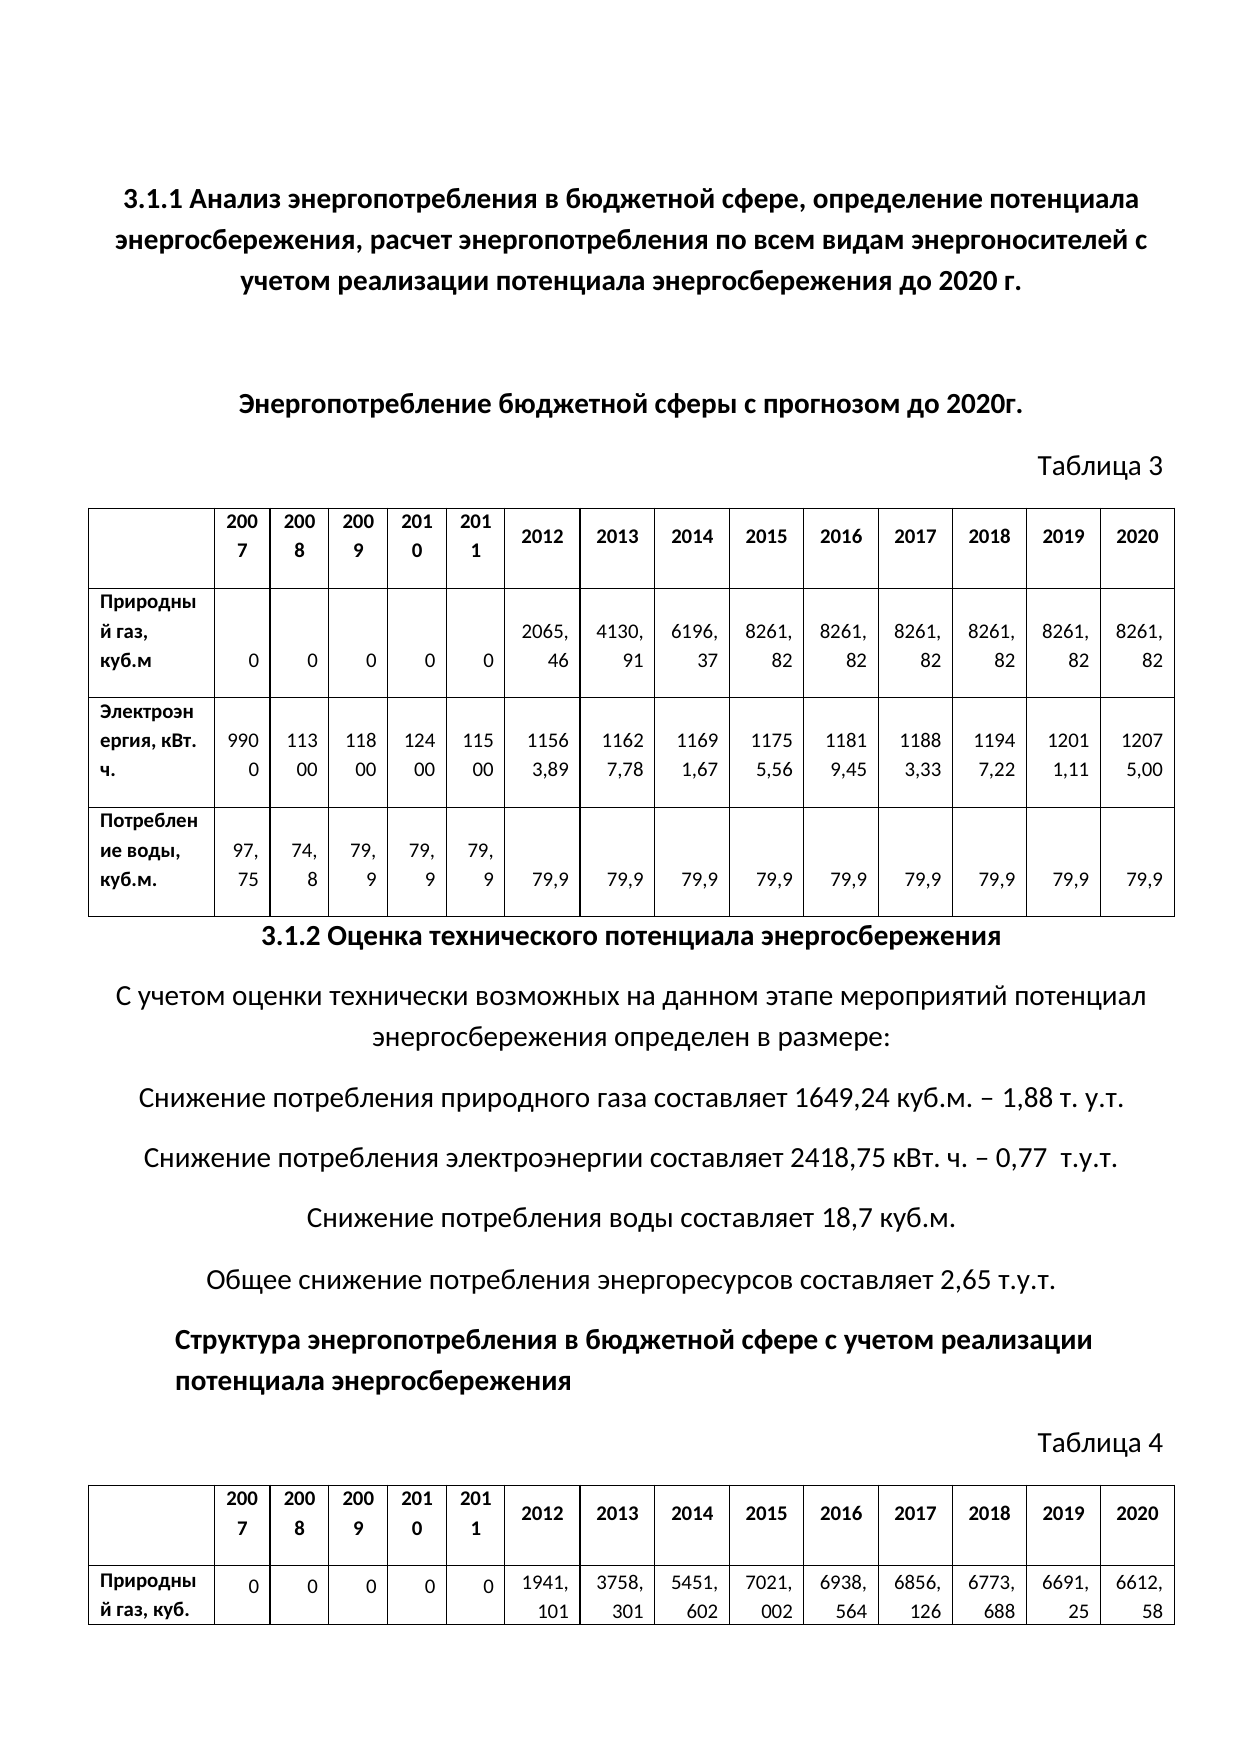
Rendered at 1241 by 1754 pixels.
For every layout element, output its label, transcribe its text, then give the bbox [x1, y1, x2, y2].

table_cell 2015 [730, 509, 803, 588]
table_cell 79,9 [1027, 808, 1100, 916]
table_cell 2011 [447, 1486, 504, 1565]
table_cell 79,9 [879, 808, 952, 916]
table_cell 6856,126 [879, 1566, 952, 1624]
table_cell 8261,82 [879, 589, 952, 697]
table_cell [89, 509, 214, 588]
table_cell [89, 1486, 214, 1565]
table_cell 11947,22 [953, 698, 1026, 807]
table_cell 97,75 [215, 808, 269, 916]
table_cell 0 [329, 1566, 387, 1624]
table_cell 2010 [388, 509, 446, 588]
table_cell Снижение потребления воды составляет 18,7 куб.м. Общее снижение потребления энергоресурсов составляет 2,65 т.у.т. [89, 1199, 1174, 1321]
table_cell 0 [447, 589, 504, 697]
table_cell 2009 [329, 1486, 387, 1565]
table_cell 8261,82 [1027, 589, 1100, 697]
table_cell 12075,00 [1101, 698, 1174, 807]
table_cell 2013 [581, 1486, 654, 1565]
table_cell 2012 [505, 1486, 579, 1565]
table_cell Природный газ, куб.м [89, 589, 214, 697]
table_cell С учетом оценки технически возможных на данном этапе мероприятий потенциал энергосбережения определен в размере: [89, 978, 1174, 1079]
table_cell 2009 [329, 509, 387, 588]
table_cell 0 [388, 589, 446, 697]
table_cell 11755,56 [730, 698, 803, 807]
table_cell 6612,58 [1101, 1566, 1174, 1624]
table_cell Потребление воды, куб.м. [89, 808, 214, 916]
table_cell 11300 [271, 698, 328, 807]
table_cell 0 [271, 589, 328, 697]
table_cell 0 [447, 1566, 504, 1624]
table_cell 2020 [1101, 509, 1174, 588]
table_cell 8261,82 [730, 589, 803, 697]
table_cell 2016 [804, 1486, 878, 1565]
table_cell 11627,78 [581, 698, 654, 807]
table_cell 2018 [953, 509, 1026, 588]
table_cell 12400 [388, 698, 446, 807]
table_cell 8261,82 [804, 589, 878, 697]
table_cell 79,9 [447, 808, 504, 916]
table_cell 2019 [1027, 1486, 1100, 1565]
table_cell 3758,301 [581, 1566, 654, 1624]
table_cell 2016 [804, 509, 878, 588]
table_cell 74,8 [271, 808, 328, 916]
table_cell 8261,82 [1101, 589, 1174, 697]
table_cell 2008 [271, 1486, 328, 1565]
table_cell 0 [329, 589, 387, 697]
table_cell 79,9 [730, 808, 803, 916]
table_cell 11800 [329, 698, 387, 807]
table_cell 79,9 [505, 808, 579, 916]
table_cell 79,9 [655, 808, 729, 916]
table_cell 2019 [1027, 509, 1100, 588]
table_cell 79,9 [953, 808, 1026, 916]
table_cell 12011,11 [1027, 698, 1100, 807]
table_cell 6938,564 [804, 1566, 878, 1624]
table_cell 6691,25 [1027, 1566, 1100, 1624]
table_cell 0 [388, 1566, 446, 1624]
table_cell 79,9 [581, 808, 654, 916]
table_cell 2007 [215, 1486, 269, 1565]
table_cell 4130,91 [581, 589, 654, 697]
table_cell 7021,002 [730, 1566, 803, 1624]
table_cell 2010 [388, 1486, 446, 1565]
table_cell 6196,37 [655, 589, 729, 697]
table_cell 2012 [505, 509, 579, 588]
table_cell Снижение потребления природного газа составляет 1649,24 куб.м. – 1,88 т. у.т. [89, 1079, 1174, 1139]
table_cell 11563,89 [505, 698, 579, 807]
table_cell 9900 [215, 698, 269, 807]
table_cell 8261,82 [953, 589, 1026, 697]
table_header 3.1.1 Анализ энергопотребления в бюджетной сфере, определение потенциала энергосбережения, расчет энергопотребления по всем видам энергоносителей с учетом реализации потенциала энергосбережения до . Энергопотребление бюджетной сферы с прогнозом до 2020г. Таблица 3 [89, 118, 1174, 507]
table_cell 6773,688 [953, 1566, 1026, 1624]
table_cell 2017 [879, 1486, 952, 1565]
table_cell 0 [215, 589, 269, 697]
table_cell Электроэнергия, кВт. ч. [89, 698, 214, 807]
table_cell 5451,602 [655, 1566, 729, 1624]
table_cell 79,9 [388, 808, 446, 916]
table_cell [89, 1566, 214, 1624]
table_cell 11500 [447, 698, 504, 807]
table_cell 2020 [1101, 1486, 1174, 1565]
table_cell Структура энергопотребления в бюджетной сфере с учетом реализации потенциала энергосбережения Таблица 4 [89, 1321, 1174, 1484]
table_cell 1941,101 [505, 1566, 579, 1624]
table_cell 2014 [655, 509, 729, 588]
table_cell 0 [271, 1566, 328, 1624]
table_cell 2015 [730, 1486, 803, 1565]
table_cell 2007 [215, 509, 269, 588]
table_cell Снижение потребления электроэнергии составляет 2418,75 кВт. ч. – 0,77 т.у.т. [89, 1139, 1174, 1199]
table_cell 0 [215, 1566, 269, 1624]
table_cell 79,9 [329, 808, 387, 916]
table_cell 2017 [879, 509, 952, 588]
table_cell 2011 [447, 509, 504, 588]
table_cell 2014 [655, 1486, 729, 1565]
table_cell 2008 [271, 509, 328, 588]
table_cell 2013 [581, 509, 654, 588]
table_cell 79,9 [804, 808, 878, 916]
table_cell 79,9 [1101, 808, 1174, 916]
table_cell 2065,46 [505, 589, 579, 697]
table_cell 11883,33 [879, 698, 952, 807]
table_cell 11691,67 [655, 698, 729, 807]
table_cell 2018 [953, 1486, 1026, 1565]
table_cell 3.1.2 Оценка технического потенциала энергосбережения [89, 917, 1174, 977]
table_cell 11819,45 [804, 698, 878, 807]
